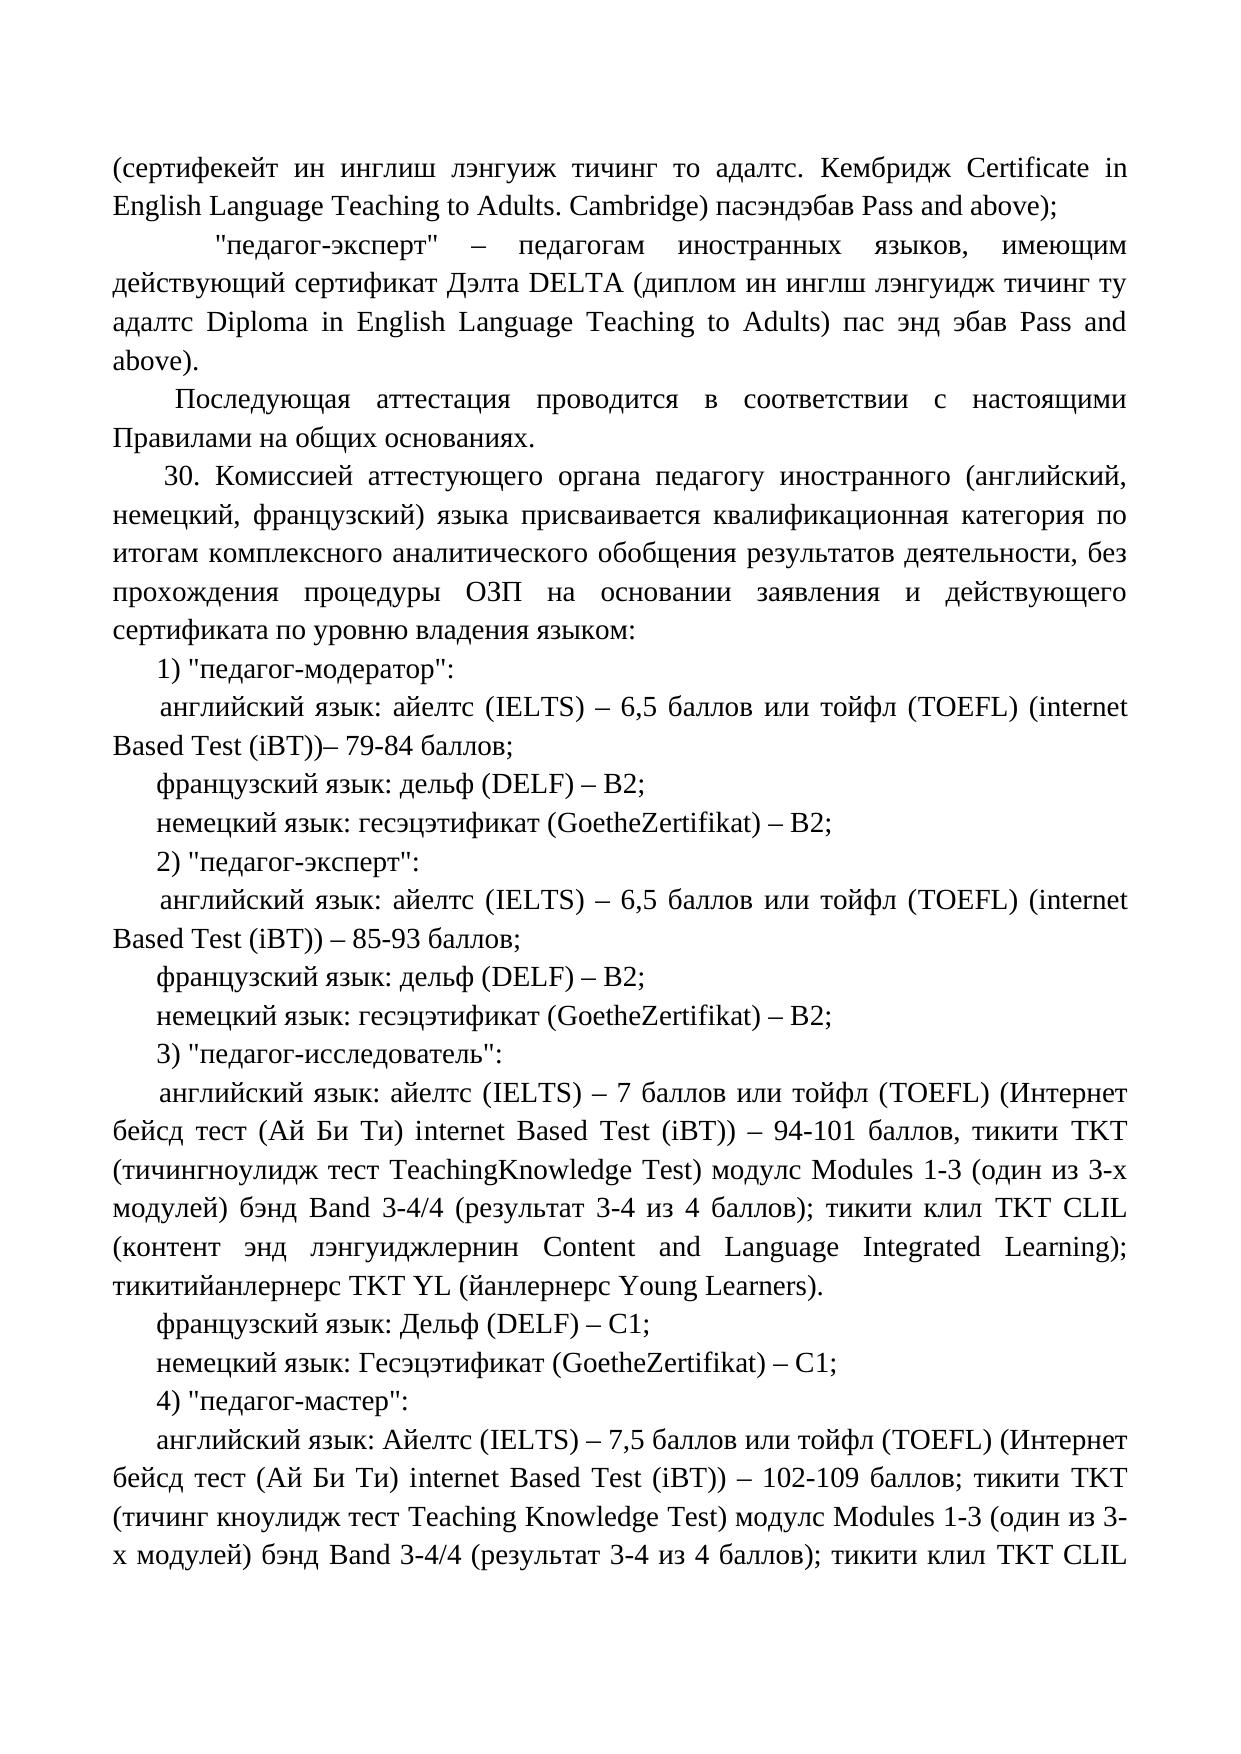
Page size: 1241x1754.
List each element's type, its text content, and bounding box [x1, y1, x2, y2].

text немецкий язык: Гесэцэтификат (GoetheZertifikat) – С1; [112, 1345, 1128, 1378]
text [112, 1422, 1128, 1571]
text французский язык: дельф (DELF) – В2; [112, 959, 1128, 993]
text французский язык: Дельф (DELF) – С1; [112, 1306, 1128, 1340]
text немецкий язык: гесэцэтификат (GoetheZertifikat) – В2; [112, 805, 1128, 839]
text французский язык: дельф (DELF) – В2; [112, 767, 1128, 800]
text 30. Комиссией аттестующего органа педагогу иностранного (английский, немецкий, французский) языка присваивается квалификационная категория по итогам комплексного аналитического обобщения результатов деятельности, без прохождения процедуры ОЗП на основании заявления и действующего сертификата по уровню владения языком: [112, 458, 1128, 646]
text английский язык: айелтс (IELTS) – 7 баллов или тойфл (TOEFL) (Интернет бейсд тест (Ай Би Ти) іnternet Based Test (іBT)) – 94-101 баллов, тикити TKT (тичингноулидж тест TeachingKnowledge Test) модулс Modules 1-3 (один из 3-х модулей) бэнд Band 3-4/4 (результат 3-4 из 4 баллов); тикити клил TKT CLIL (контент энд лэнгуиджлернин Content and Language Integrated Learning); тикитийанлернерс TKT YL (йанлернерс Young Learners). [112, 1075, 1128, 1301]
text Последующая аттестация проводится в соответствии с настоящими Правилами на общих основаниях. [112, 381, 1128, 453]
text 1) "педагог-модератор": [112, 651, 1128, 684]
text английский язык: айелтс (IELTS) – 6,5 баллов или тойфл (TOEFL) (іnternet Based Test (іBT)) – 85-93 баллов; [112, 882, 1128, 954]
text английский язык: айелтс (IELTS) – 6,5 баллов или тойфл (TOEFL) (іnternet Based Test (іBT))– 79-84 баллов; [112, 689, 1128, 762]
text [112, 150, 1128, 222]
text 4) "педагог-мастер": [112, 1383, 1128, 1417]
text 3) "педагог-исследователь": [112, 1036, 1128, 1070]
text немецкий язык: гесэцэтификат (GoetheZertifikat) – В2; [112, 998, 1128, 1031]
text 2) "педагог-эксперт": [112, 844, 1128, 877]
text "педагог-эксперт" – педагогам иностранных языков, имеющим действующий сертификат Дэлта DELTA (диплом ин инглш лэнгуидж тичинг ту адалтс Diploma in English Language Teaching to Adults) пас энд эбав Pass and above). [112, 227, 1128, 376]
